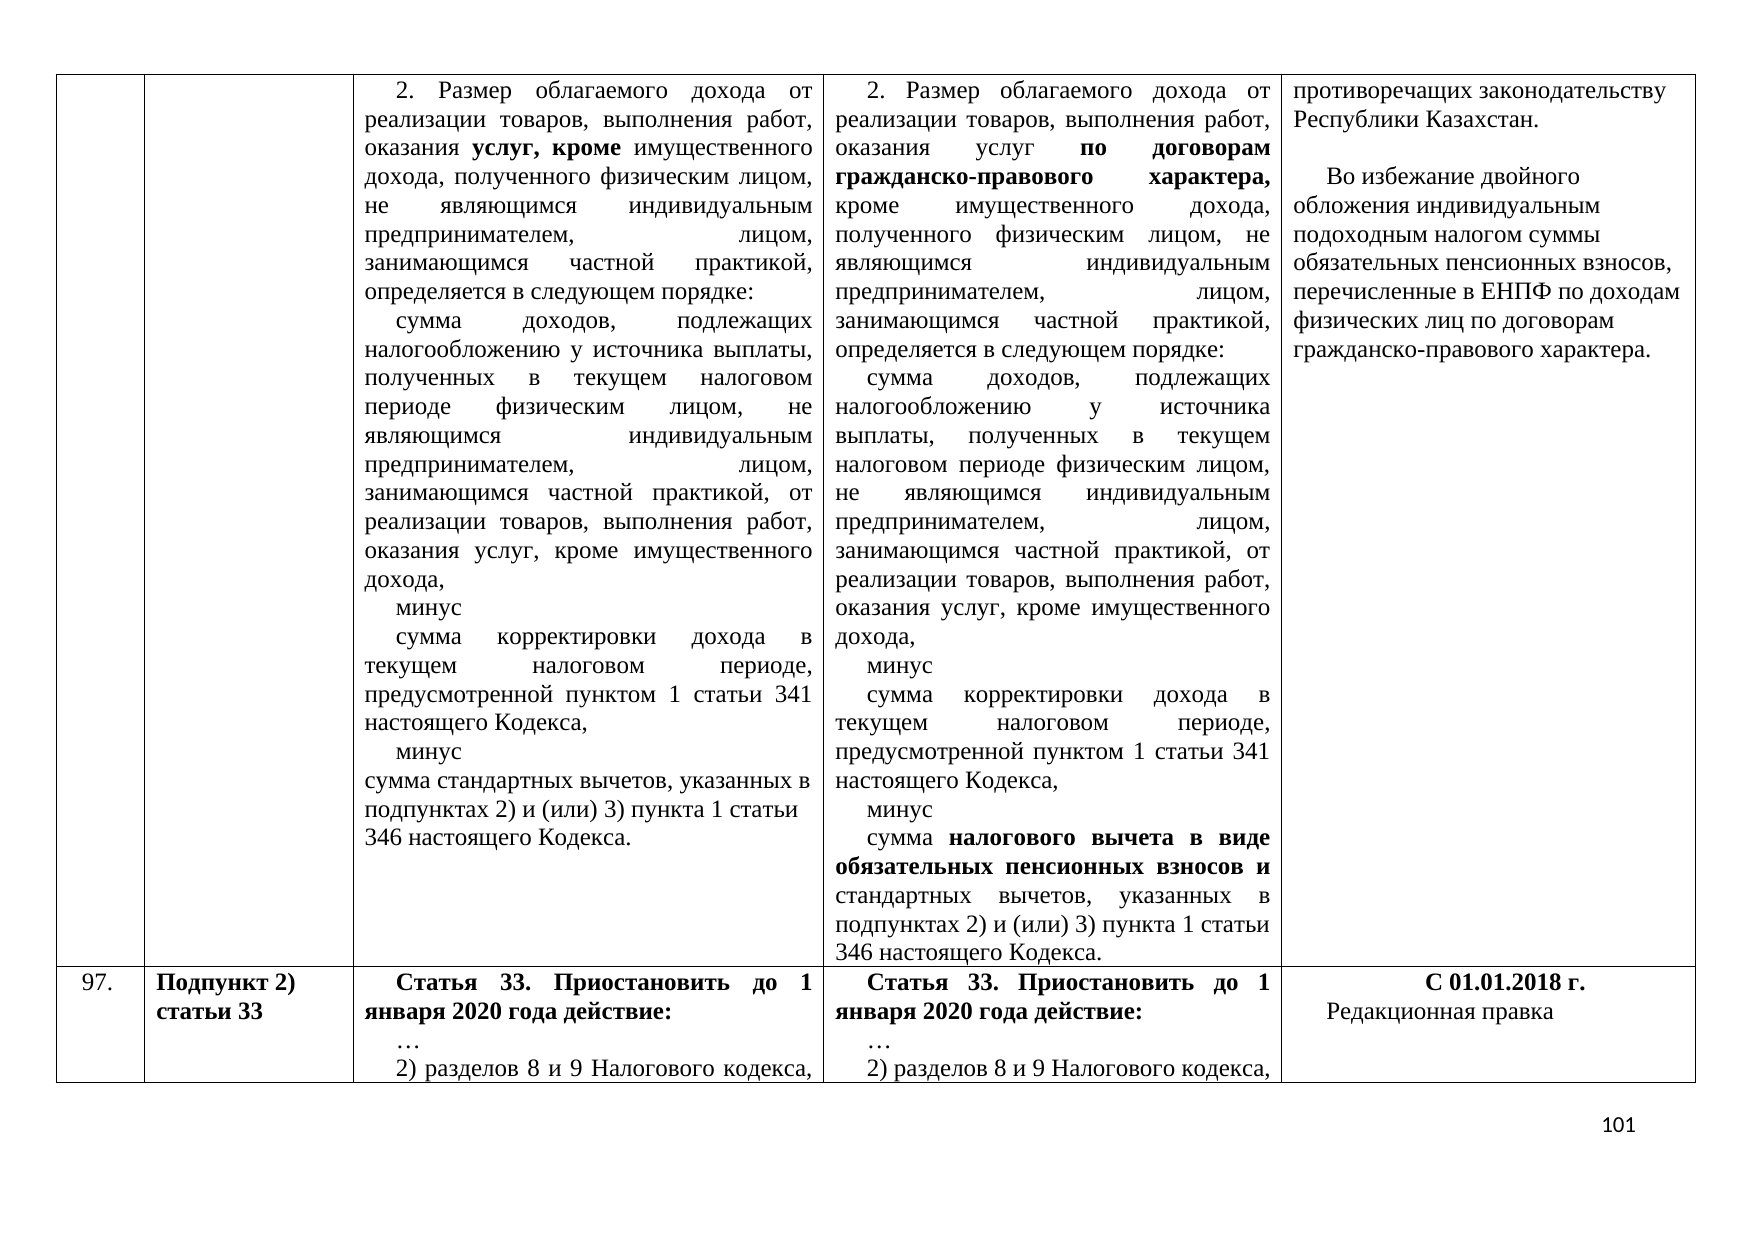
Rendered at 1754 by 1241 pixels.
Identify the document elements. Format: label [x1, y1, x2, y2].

table_cell [354, 967, 823, 1082]
table_cell [57, 75, 144, 966]
table_cell [145, 75, 353, 966]
table_cell [824, 75, 1281, 966]
table_cell [824, 967, 1281, 1082]
table_cell [354, 75, 823, 966]
table_cell [145, 967, 353, 1082]
table_cell [1282, 75, 1695, 966]
table_cell [1282, 967, 1695, 1082]
table_cell [57, 967, 144, 1082]
